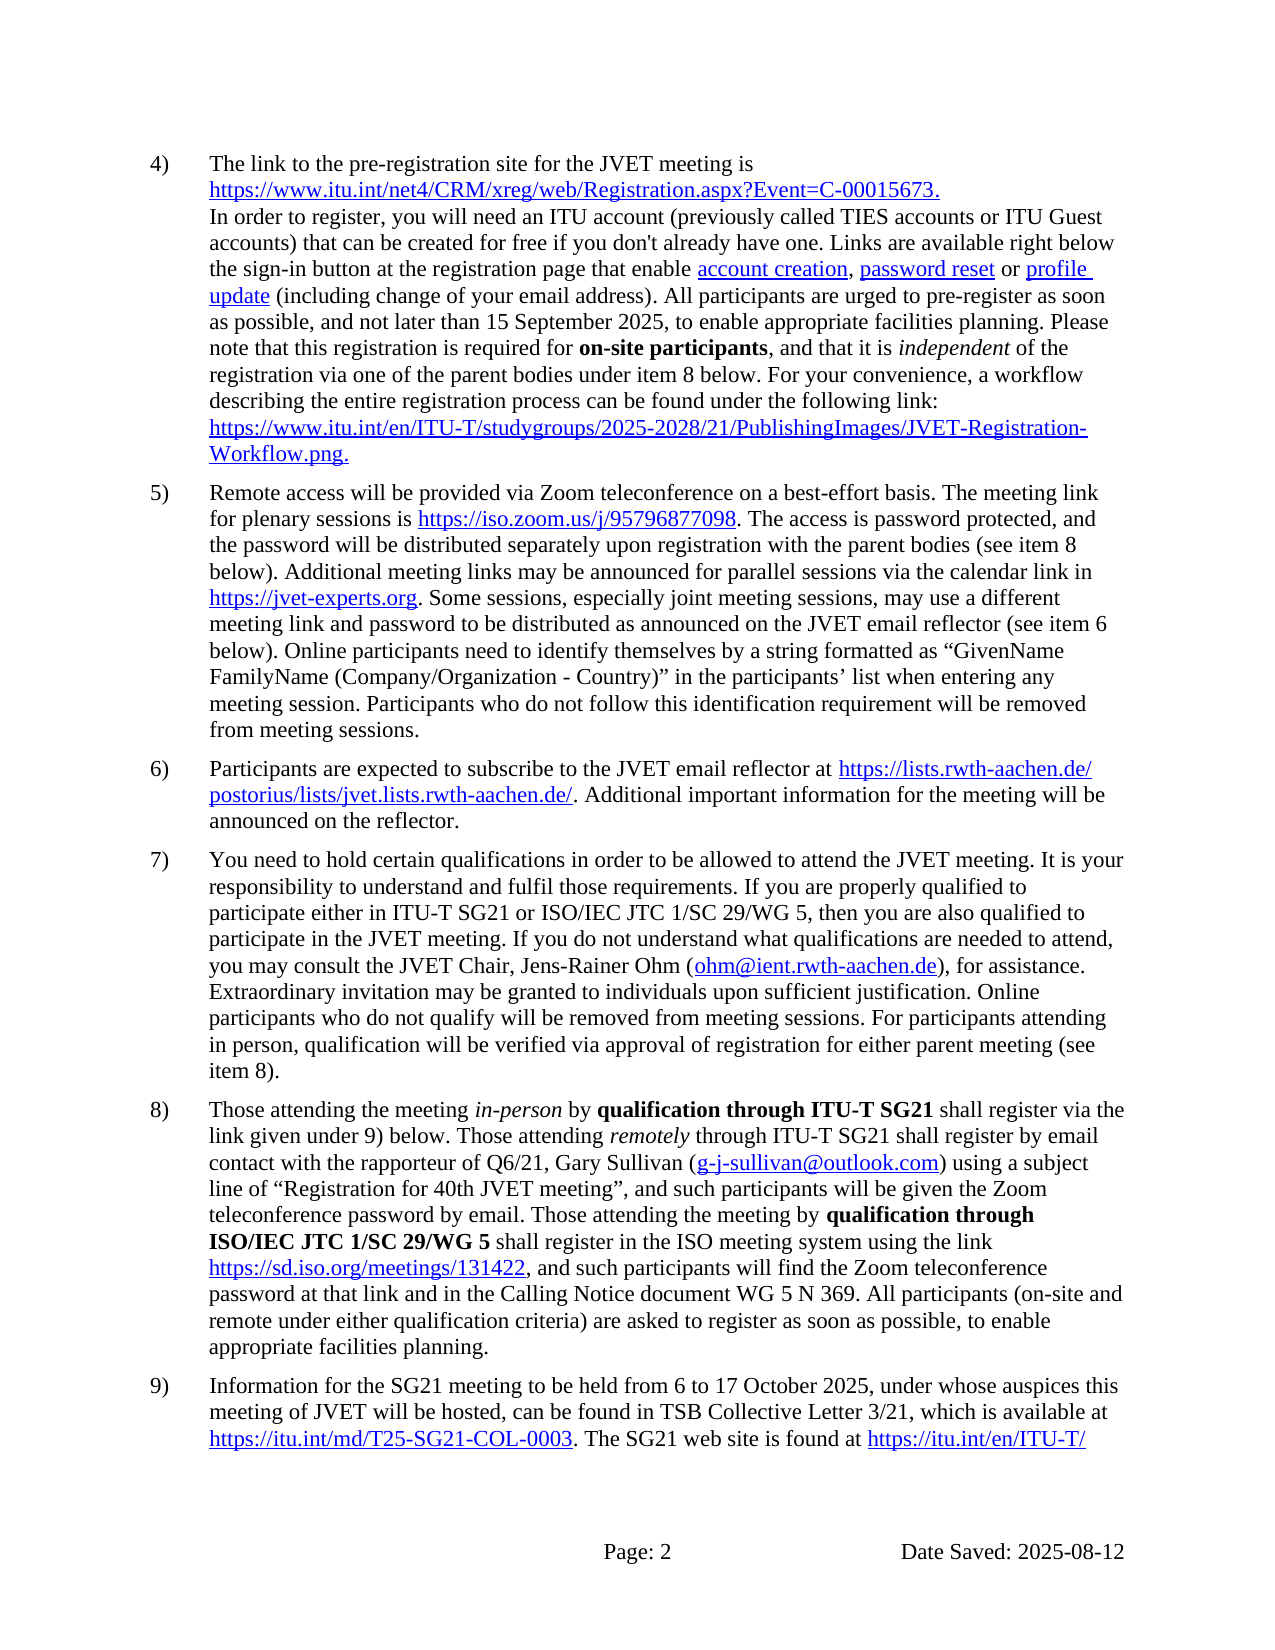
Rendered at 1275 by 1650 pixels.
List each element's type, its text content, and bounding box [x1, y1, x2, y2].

text 7) You need to hold certain qualifications in order to be allowed to attend the JVET meeting. It is your responsibility to understand and fulfil those requirements. If you are properly qualified to participate either in ITU-T SG21 or ISO/IEC JTC 1/SC 29/WG 5, then you are also qualified to participate in the JVET meeting. If you do not understand what qualifications are needed to attend, you may consult the JVET Chair, Jens-Rainer Ohm (ohm@ient.rwth-aachen.de), for assistance. Extraordinary invitation may be granted to individuals upon sufficient justification. Online participants who do not qualify will be removed from meeting sessions. For participants attending in person, qualification will be verified via approval of registration for either parent meeting (see item 8). [150, 846, 1125, 1083]
text 6) Participants are expected to subscribe to the JVET email reflector at https://lists.rwth-aachen.de/‌postorius/lists/jvet.lists.rwth-aachen.de/. Additional important information for the meeting will be announced on the reflector. [150, 755, 1125, 834]
text 4) The link to the pre-registration site for the JVET meeting is https://www.itu.int/net4/CRM/xreg/web/Registration.aspx?Event=C-00015673. In order to register, you will need an ITU account (previously called TIES accounts or ITU Guest accounts) that can be created for free if you don't already have one. Links are available right below the sign-in button at the registration page that enable account creation, password reset or profile update (including change of your email address). All participants are urged to pre-register as soon as possible, and not later than 15 September 2025, to enable appropriate facilities planning. Please note that this registration is required for on-site participants, and that it is independent of the registration via one of the parent bodies under item 8 below. For your convenience, a workflow describing the entire registration process can be found under the following link: https://www.itu.int/en/ITU-T/studygroups/2025-2028/21/PublishingImages/JVET-Registration-Workflow.png. [150, 150, 1125, 466]
text 8) Those attending the meeting in-person by qualification through ITU-T SG21 shall register via the link given under 9) below. Those attending remotely through ITU-T SG21 shall register by email contact with the rapporteur of Q6/21, Gary Sullivan (g-j-sullivan@outlook.com) using a subject line of “Registration for 40th JVET meeting”, and such participants will be given the Zoom teleconference password by email. Those attending the meeting by qualification through ISO/IEC JTC 1/SC 29/WG 5 shall register in the ISO meeting system using the link https://sd.iso.org/meetings/131422, and such participants will find the Zoom teleconference password at that link and in the Calling Notice document WG 5 N 369. All participants (on-site and remote under either qualification criteria) are asked to register as soon as possible, to enable appropriate facilities planning. [150, 1096, 1125, 1359]
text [150, 1372, 1125, 1451]
text 5) Remote access will be provided via Zoom teleconference on a best-effort basis. The meeting link for plenary sessions is https://iso.zoom.us/j/95796877098. The access is password protected, and the password will be distributed separately upon registration with the parent bodies (see item 8 below). Additional meeting links may be announced for parallel sessions via the calendar link in https://jvet-experts.org. Some sessions, especially joint meeting sessions, may use a different meeting link and password to be distributed as announced on the JVET email reflector (see item 6 below). Online participants need to identify themselves by a string formatted as “GivenName FamilyName (Company/Organization - Country)” in the participants’ list when entering any meeting session. Participants who do not follow this identification requirement will be removed from meeting sessions. [150, 479, 1125, 742]
